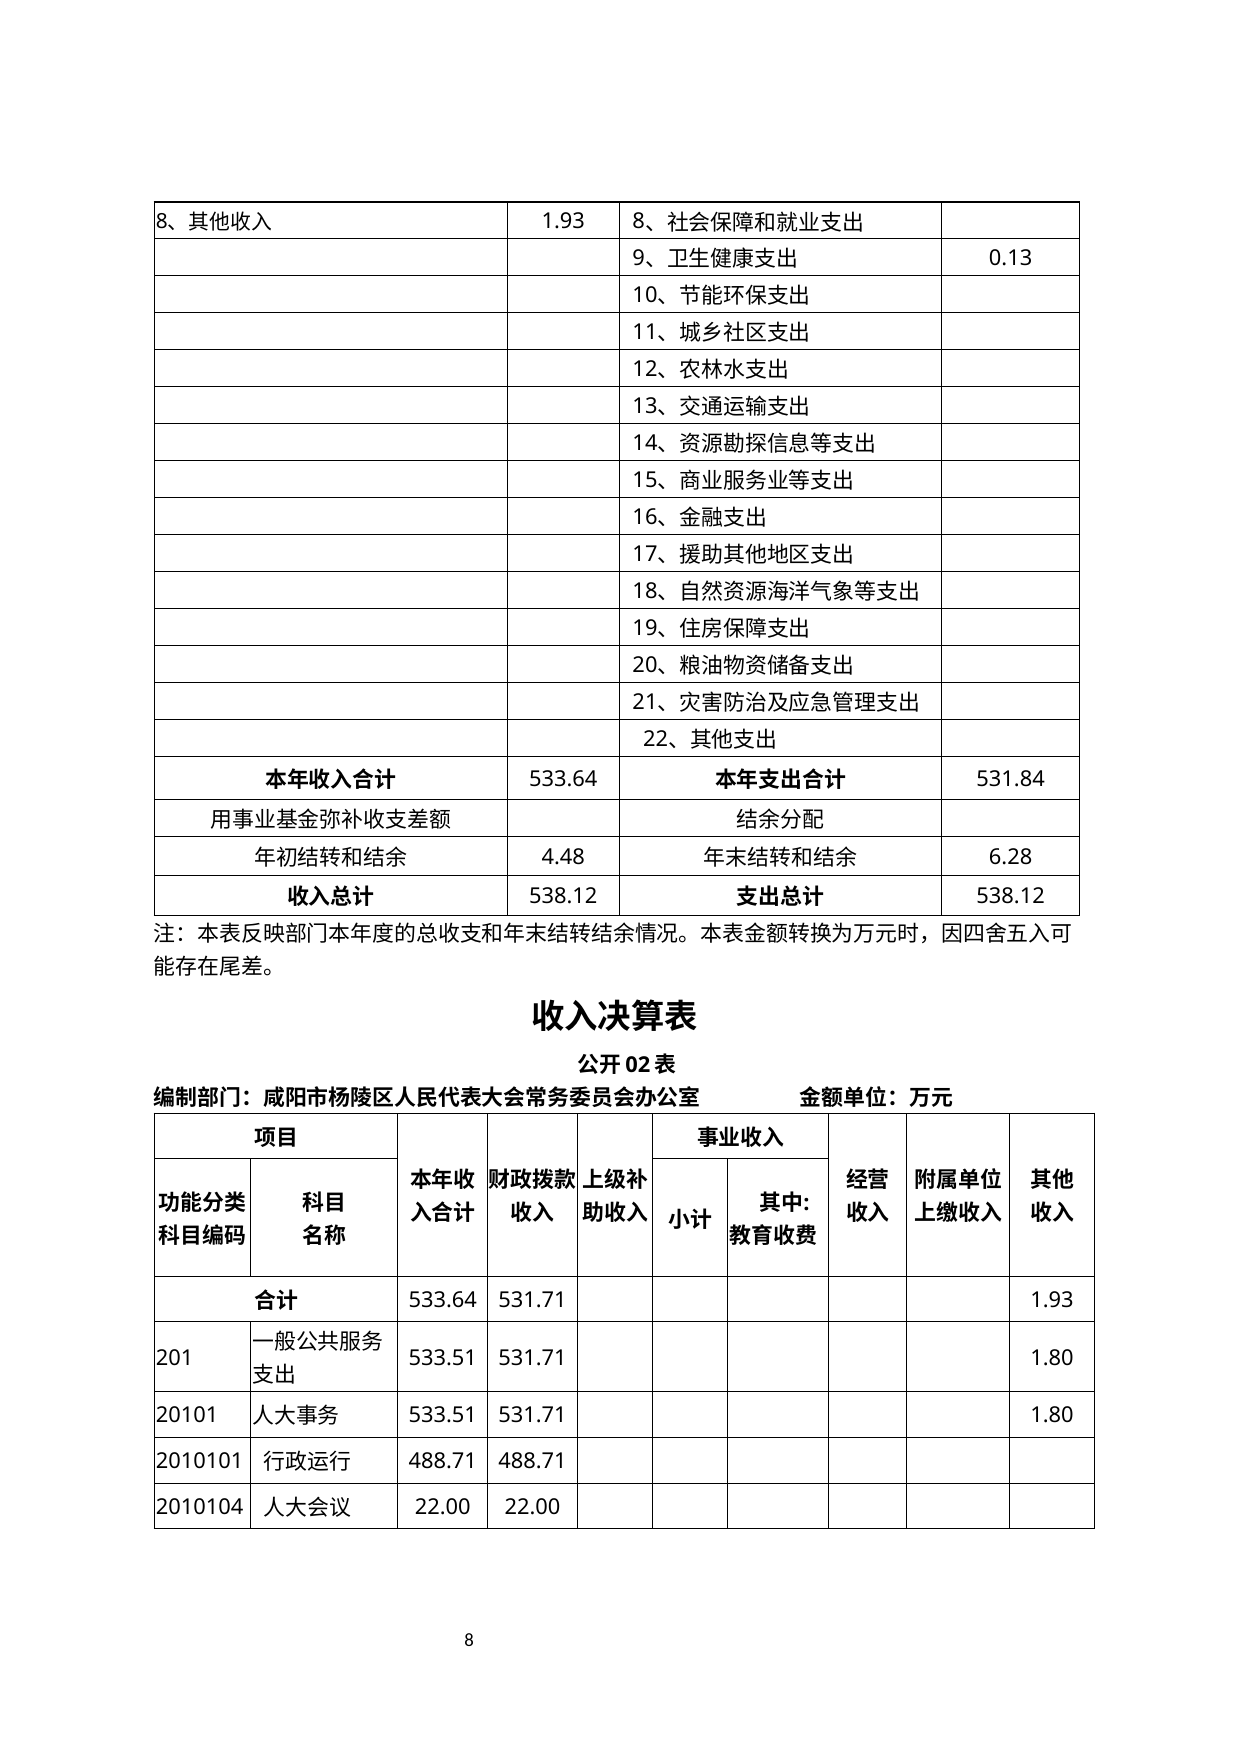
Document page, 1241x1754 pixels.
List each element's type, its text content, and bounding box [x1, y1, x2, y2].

table_cell 4.48 [508, 837, 619, 875]
table_cell 1.93 [1010, 1277, 1094, 1321]
table_cell 2010101 [155, 1438, 250, 1482]
table_cell 8、社会保障和就业支出 [620, 203, 941, 238]
table_cell 18、自然资源海洋气象等支出 [620, 572, 941, 608]
table_cell [508, 609, 619, 645]
table_cell [829, 1322, 906, 1391]
table_cell [155, 387, 507, 423]
text 收入决算表 [153, 981, 1075, 1047]
table_cell [508, 498, 619, 534]
table_cell 13、交通运输支出 [620, 387, 941, 423]
table_cell [578, 1484, 652, 1528]
table_cell [829, 1392, 906, 1437]
table_cell 本年支出合计 [620, 757, 941, 799]
table_cell 1.93 [508, 203, 619, 238]
table_cell [155, 424, 507, 460]
table_cell [653, 1438, 727, 1482]
table_cell [653, 1277, 727, 1321]
table_header 事业收入 [653, 1114, 828, 1158]
table_cell 收入总计 [155, 876, 507, 915]
table_header 上级补助收入 [578, 1114, 652, 1276]
table_cell [155, 461, 507, 497]
table_cell [907, 1484, 1009, 1528]
table_cell 21、灾害防治及应急管理支出 [620, 683, 941, 719]
table_cell [508, 313, 619, 349]
table_cell [942, 313, 1079, 349]
table_cell [942, 535, 1079, 571]
table_cell 20、粮油物资储备支出 [620, 646, 941, 682]
text 注：本表反映部门本年度的总收支和年末结转结余情况。本表金额转换为万元时，因四舍五入可能存在尾差。 [153, 916, 1075, 981]
table_cell [578, 1277, 652, 1321]
table_cell 0.13 [942, 239, 1079, 275]
table_cell 531.71 [488, 1322, 577, 1391]
table_cell [942, 461, 1079, 497]
table_cell 年初结转和结余 [155, 837, 507, 875]
table_cell 8、其他收入 [155, 203, 507, 238]
table_cell [942, 350, 1079, 386]
table_cell 人大会议 [251, 1484, 397, 1528]
table_cell [829, 1484, 906, 1528]
table_header 财政拨款收入 [488, 1114, 577, 1276]
text 编制部门：咸阳市杨陵区人民代表大会常务委员会办公室 金额单位：万元 [153, 1080, 1075, 1113]
table_cell 531.71 [488, 1277, 577, 1321]
table_cell [829, 1438, 906, 1482]
table_cell [728, 1277, 828, 1321]
table_cell [508, 535, 619, 571]
table_cell [653, 1392, 727, 1437]
table_cell 531.84 [942, 757, 1079, 799]
table_cell [728, 1484, 828, 1528]
table_cell [155, 313, 507, 349]
table_cell 17、援助其他地区支出 [620, 535, 941, 571]
table_cell [155, 350, 507, 386]
table_cell 22.00 [398, 1484, 487, 1528]
table_cell 1.80 [1010, 1322, 1094, 1391]
text 公开02表 [153, 1047, 1075, 1080]
table_cell [942, 572, 1079, 608]
table_cell [155, 720, 507, 756]
table_cell [829, 1277, 906, 1321]
table_cell [578, 1392, 652, 1437]
table_cell 16、金融支出 [620, 498, 941, 534]
table_cell [907, 1322, 1009, 1391]
table_cell 533.51 [398, 1392, 487, 1437]
table_cell [907, 1392, 1009, 1437]
table_cell 20101 [155, 1392, 250, 1437]
table_cell [155, 609, 507, 645]
table_cell [155, 572, 507, 608]
table_cell [907, 1277, 1009, 1321]
table_cell [942, 646, 1079, 682]
table_cell [508, 239, 619, 275]
table_cell 14、资源勘探信息等支出 [620, 424, 941, 460]
table_cell [1010, 1438, 1094, 1482]
table_cell [653, 1484, 727, 1528]
table_cell [942, 800, 1079, 836]
table_cell [942, 609, 1079, 645]
table_cell 用事业基金弥补收支差额 [155, 800, 507, 836]
table_cell 12、农林水支出 [620, 350, 941, 386]
table_cell 538.12 [508, 876, 619, 915]
table_cell [578, 1322, 652, 1391]
table_cell [155, 646, 507, 682]
table_cell 488.71 [488, 1438, 577, 1482]
table_cell 531.71 [488, 1392, 577, 1437]
table_cell [155, 276, 507, 312]
table_cell [942, 683, 1079, 719]
table_cell 201 [155, 1322, 250, 1391]
table_header 其他 收入 [1010, 1114, 1094, 1276]
table_cell [508, 683, 619, 719]
table_cell 科目 名称 [251, 1159, 397, 1276]
table_cell [653, 1322, 727, 1391]
table_cell 10、节能环保支出 [620, 276, 941, 312]
table_cell [728, 1392, 828, 1437]
table_cell [942, 387, 1079, 423]
table_cell 结余分配 [620, 800, 941, 836]
table_cell [508, 800, 619, 836]
table_cell [942, 203, 1079, 238]
table_cell 533.64 [508, 757, 619, 799]
table_cell [942, 498, 1079, 534]
table_cell [728, 1322, 828, 1391]
table_cell [578, 1438, 652, 1482]
table_cell 支出总计 [620, 876, 941, 915]
table_cell [942, 424, 1079, 460]
table_cell 6.28 [942, 837, 1079, 875]
table_header 经营 收入 [829, 1114, 906, 1276]
table_cell 15、商业服务业等支出 [620, 461, 941, 497]
table_cell [942, 720, 1079, 756]
table_cell 功能分类科目编码 [155, 1159, 250, 1276]
table_cell 小计 [653, 1159, 727, 1276]
table_cell 年末结转和结余 [620, 837, 941, 875]
table_cell 533.51 [398, 1322, 487, 1391]
table_cell [508, 387, 619, 423]
table_cell 538.12 [942, 876, 1079, 915]
table_cell [508, 646, 619, 682]
table_cell 22、其他支出 [620, 720, 941, 756]
table_cell [508, 276, 619, 312]
table_cell 行政运行 [251, 1438, 397, 1482]
table_cell [155, 535, 507, 571]
table_cell 2010104 [155, 1484, 250, 1528]
table_cell 合计 [155, 1277, 397, 1321]
table_cell 22.00 [488, 1484, 577, 1528]
table_cell 11、城乡社区支出 [620, 313, 941, 349]
table_header 附属单位上缴收入 [907, 1114, 1009, 1276]
table_cell [155, 239, 507, 275]
table_cell [508, 720, 619, 756]
table_cell 本年收入合计 [155, 757, 507, 799]
table_cell [508, 424, 619, 460]
table_cell 一般公共服务支出 [251, 1322, 397, 1391]
table_cell [508, 461, 619, 497]
table_cell 其中: 教育收费 [728, 1159, 828, 1276]
table_cell [508, 572, 619, 608]
table_header 本年收入合计 [398, 1114, 487, 1276]
table_header 项目 [155, 1114, 397, 1158]
table_cell [155, 683, 507, 719]
table_cell [728, 1438, 828, 1482]
table_cell [1010, 1484, 1094, 1528]
table_cell 533.64 [398, 1277, 487, 1321]
table_cell 9、卫生健康支出 [620, 239, 941, 275]
table_cell [907, 1438, 1009, 1482]
table_cell [942, 276, 1079, 312]
table_cell 19、住房保障支出 [620, 609, 941, 645]
table_cell 1.80 [1010, 1392, 1094, 1437]
table_cell [155, 498, 507, 534]
table_cell 人大事务 [251, 1392, 397, 1437]
table_cell [508, 350, 619, 386]
table_cell 488.71 [398, 1438, 487, 1482]
